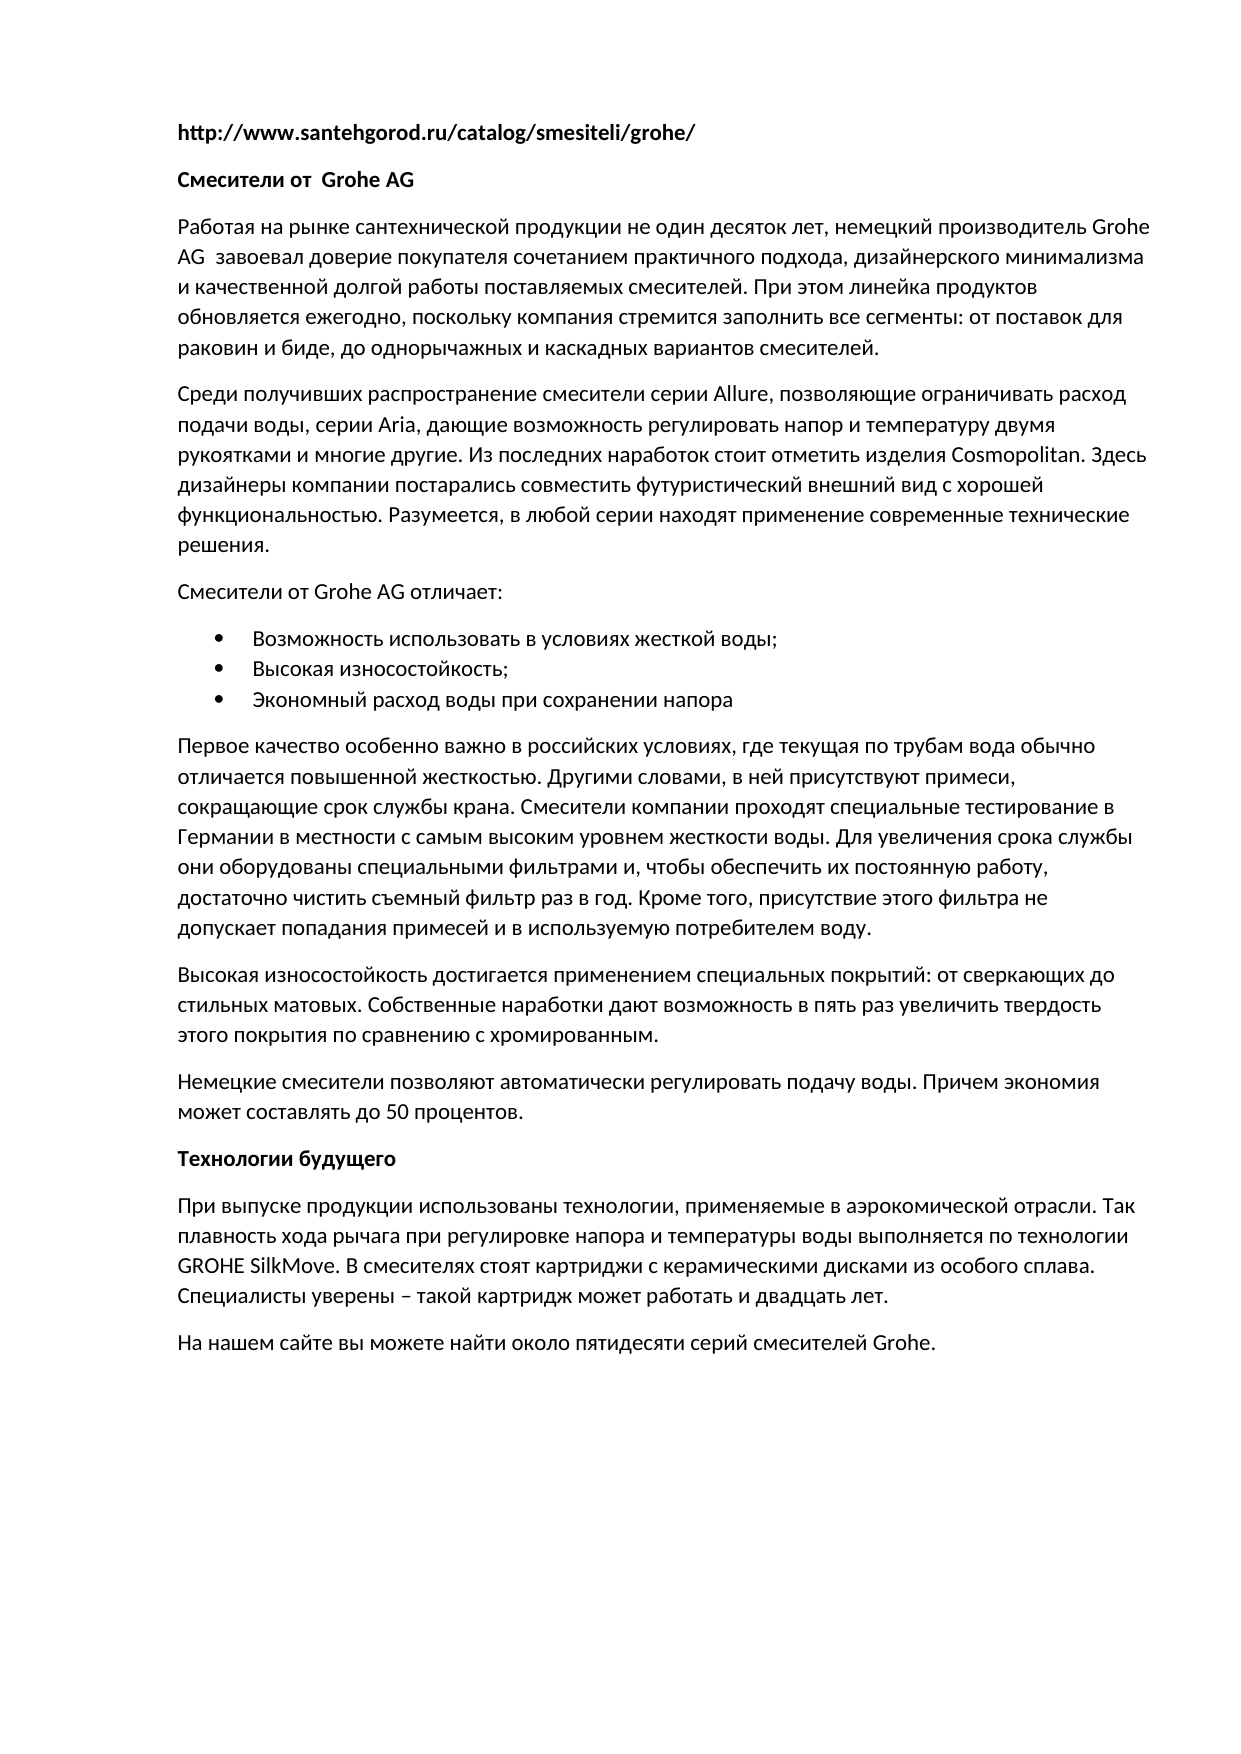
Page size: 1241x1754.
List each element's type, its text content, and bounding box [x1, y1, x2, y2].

text Высокая износостойкость достигается применением специальных покрытий: от сверкающих до стильных матовых. Собственные наработки дают возможность в пять раз увеличить твердость этого покрытия по сравнению с хромированным. [177, 960, 1152, 1048]
text Немецкие смесители позволяют автоматически регулировать подачу воды. Причем экономия может составлять до 50 процентов. [177, 1067, 1152, 1125]
text Первое качество особенно важно в российских условиях, где текущая по трубам вода обычно отличается повышенной жесткостью. Другими словами, в ней присутствуют примеси, сокращающие срок службы крана. Смесители компании проходят специальные тестирование в Германии в местности с самым высоким уровнем жесткости воды. Для увеличения срока службы они оборудованы специальными фильтрами и, чтобы обеспечить их постоянную работу, достаточно чистить съемный фильтр раз в год. Кроме того, присутствие этого фильтра не допускает попадания примесей и в используемую потребителем воду. [177, 732, 1152, 941]
text Работая на рынке сантехнической продукции не один десяток лет, немецкий производитель Grohe AG завоевал доверие покупателя сочетанием практичного подхода, дизайнерского минимализма и качественной долгой работы поставляемых смесителей. При этом линейка продуктов обновляется ежегодно, поскольку компания стремится заполнить все сегменты: от поставок для раковин и биде, до однорычажных и каскадных вариантов смесителей. [177, 212, 1152, 361]
text При выпуске продукции использованы технологии, применяемые в аэрокомической отрасли. Так плавность хода рычага при регулировке напора и температуры воды выполняется по технологии GROHE SilkMove. В смесителях стоят картриджи с керамическими дисками из особого сплава. Специалисты уверены – такой картридж может работать и двадцать лет. [177, 1191, 1152, 1310]
text На нашем сайте вы можете найти около пятидесяти серий смесителей Grohe. [177, 1328, 1152, 1357]
list Экономный расход воды при сохранении напора [215, 685, 1152, 713]
text Смесители от Grohe AG [177, 165, 1152, 193]
list Высокая износостойкость; [215, 654, 1152, 683]
text Среди получивших распространение смесители серии Allure, позволяющие ограничивать расход подачи воды, серии Aria, дающие возможность регулировать напор и температуру двумя рукоятками и многие другие. Из последних наработок стоит отметить изделия Cosmopolitan. Здесь дизайнеры компании постарались совместить футуристический внешний вид с хорошей функциональностью. Разумеется, в любой серии находят применение современные технические решения. [177, 379, 1152, 559]
list Возможность использовать в условиях жесткой воды; [215, 624, 1152, 652]
text http://www.santehgorod.ru/catalog/smesiteli/grohe/ [177, 118, 1152, 146]
text Технологии будущего [177, 1144, 1152, 1172]
text Смесители от Grohe AG отличает: [177, 577, 1152, 606]
